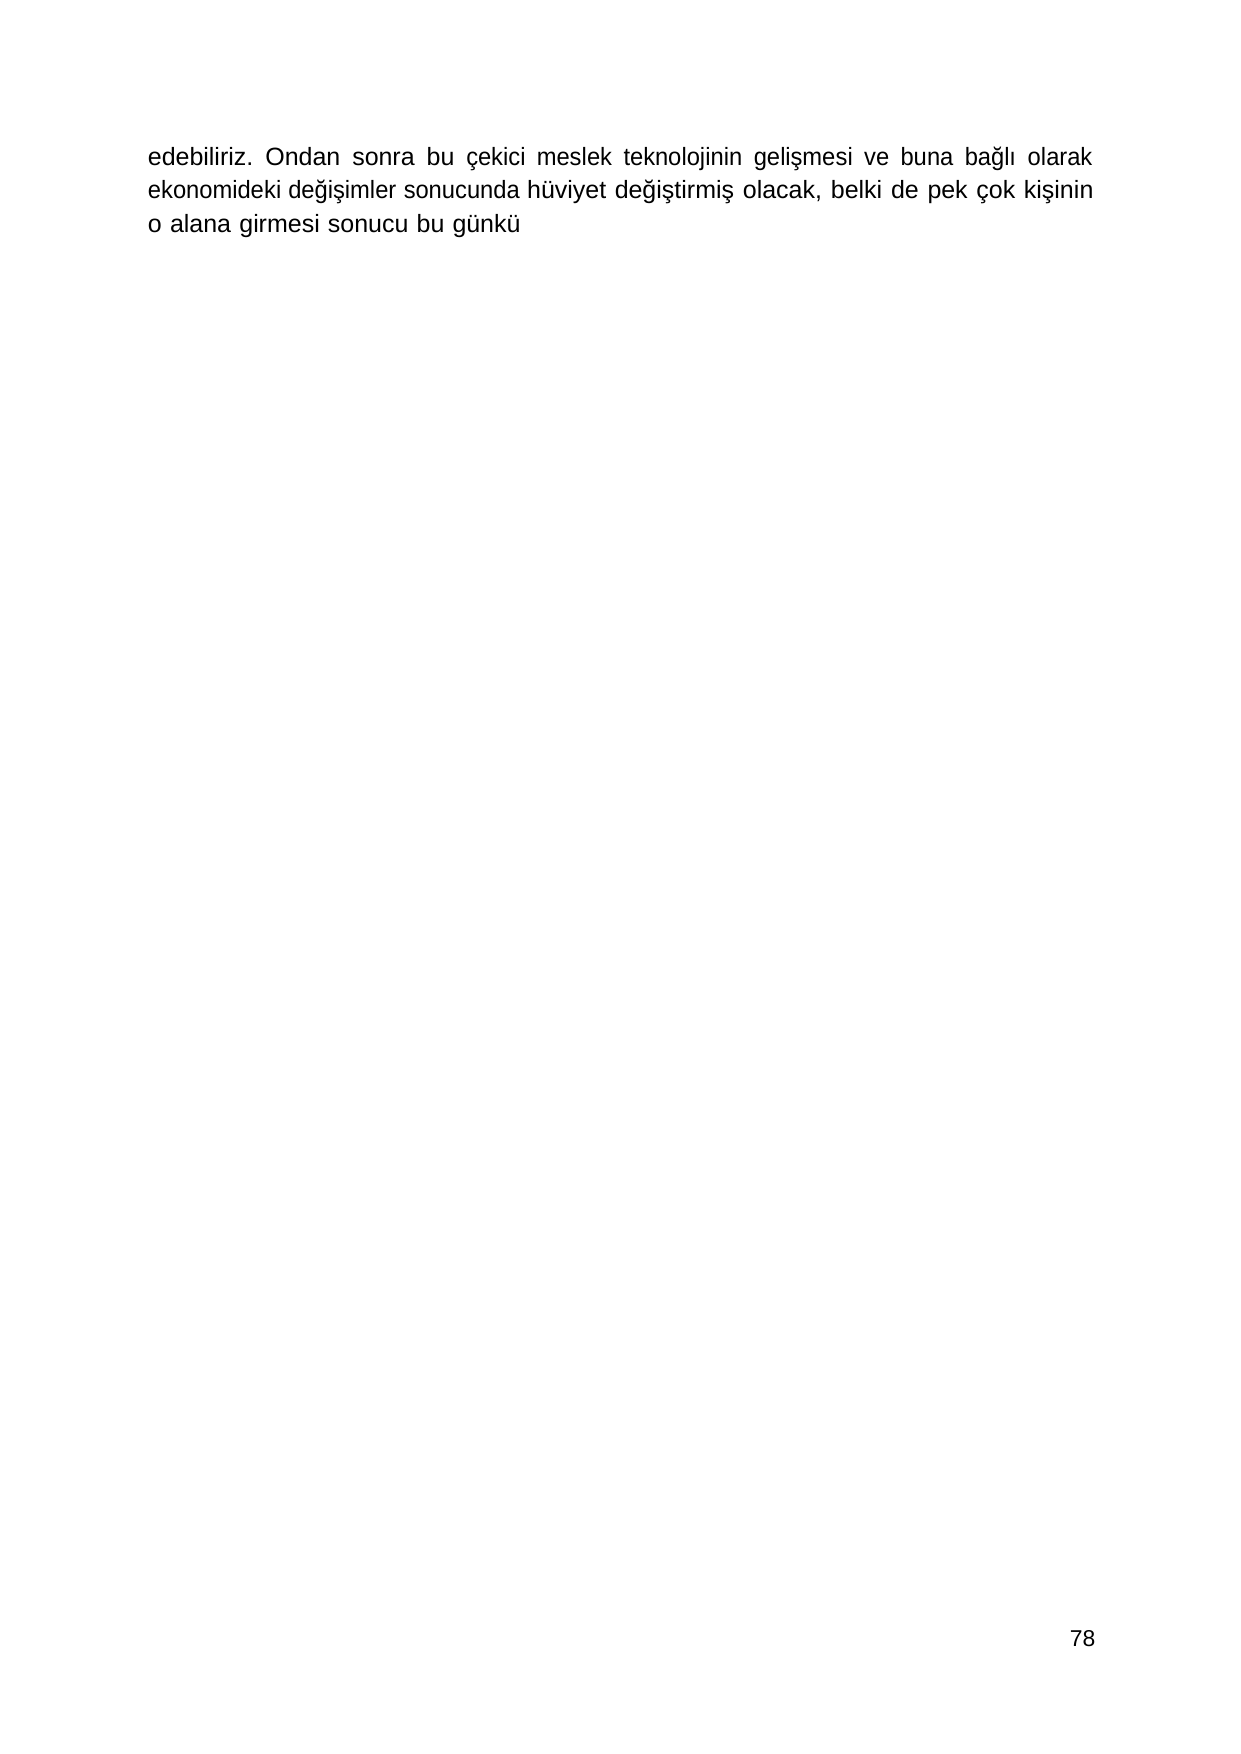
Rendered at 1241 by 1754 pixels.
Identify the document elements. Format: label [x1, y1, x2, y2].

text [148, 142, 1093, 238]
